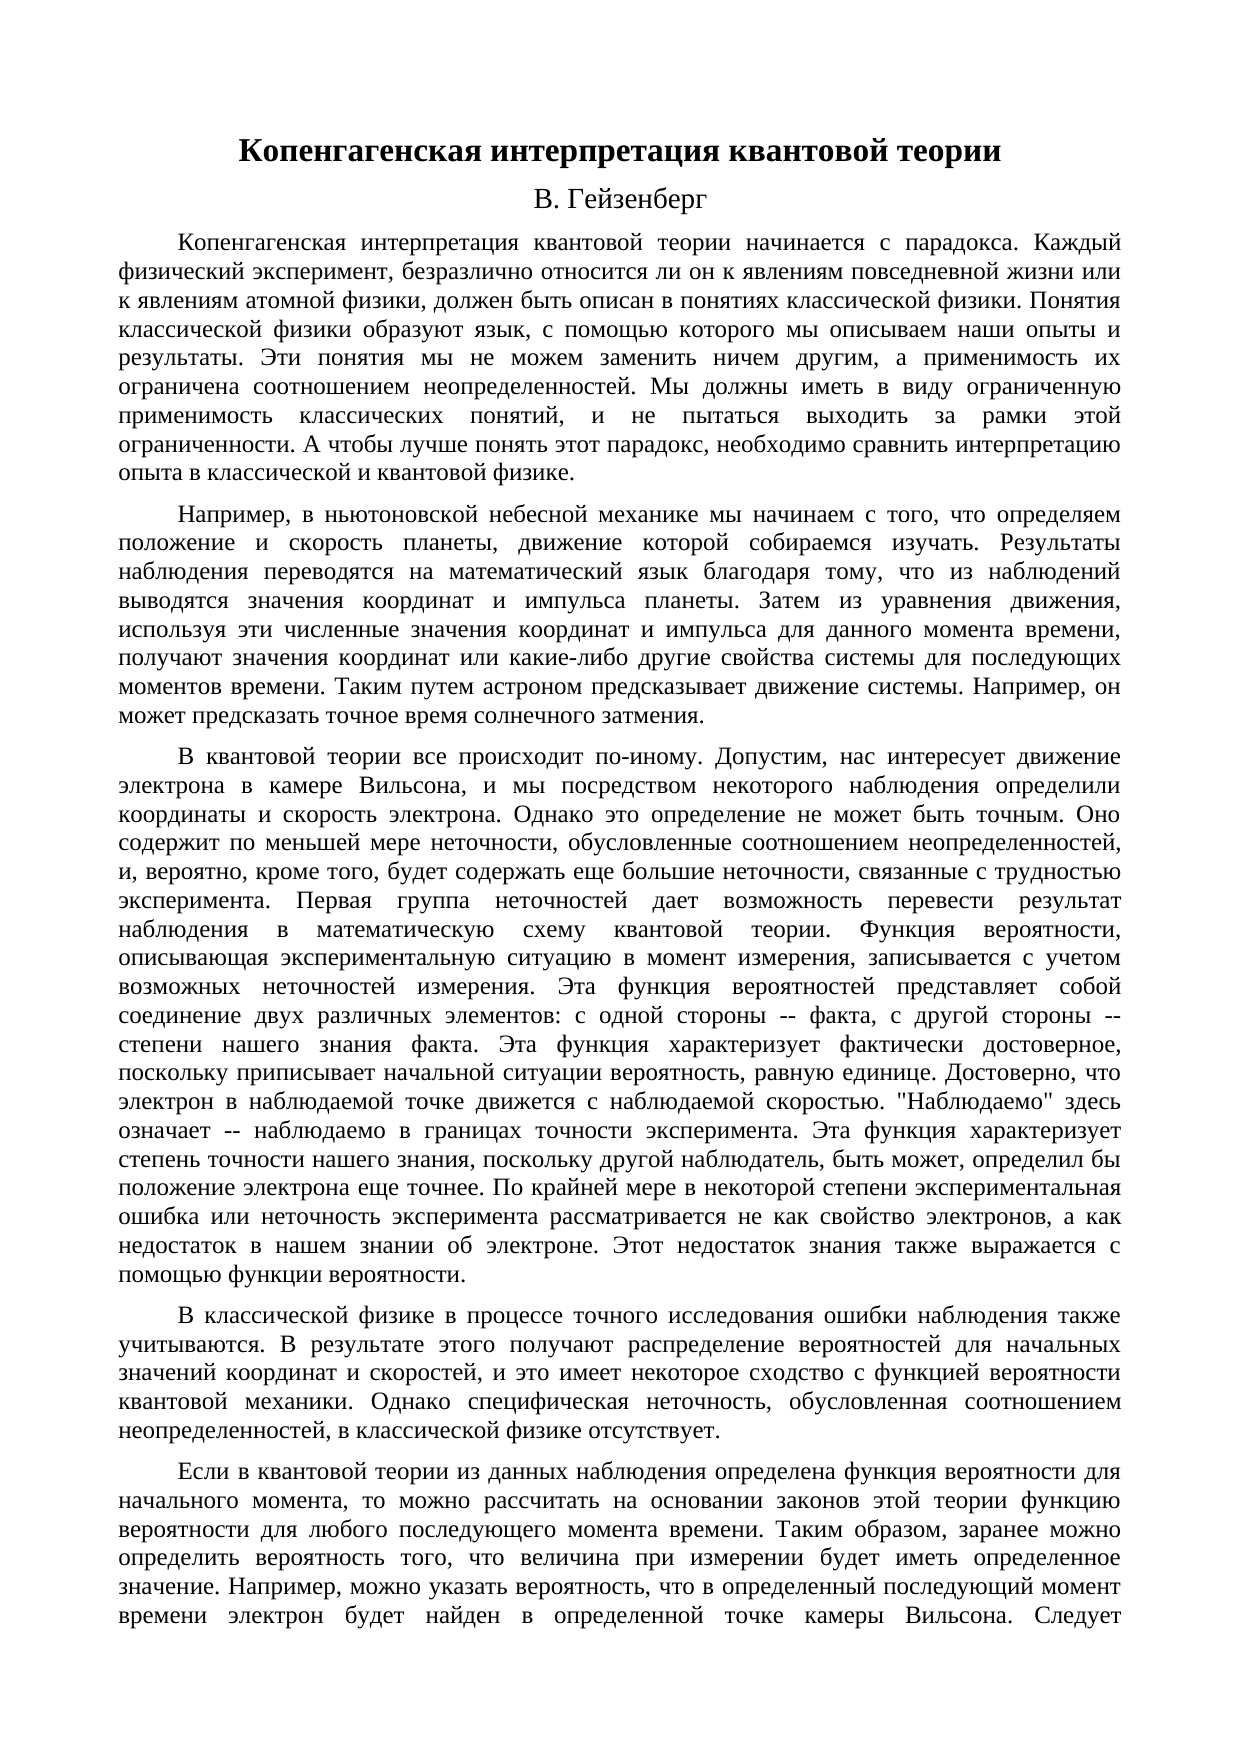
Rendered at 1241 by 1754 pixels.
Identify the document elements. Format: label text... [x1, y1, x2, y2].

text В квантовой теории все происходит по-иному. Допустим, нас интересует движение электрона в камере Вильсона, и мы посредством некоторого наблюдения определили координаты и скорость электрона. Однако это определение не может быть точным. Оно содержит по меньшей мере неточности, обусловленные соотношением неопределенностей, и, вероятно, кроме того, будет содержать еще большие неточности, связанные с трудностью эксперимента. Первая группа неточностей дает возможность перевести результат наблюдения в математическую схему квантовой теории. Функция вероятности, описывающая экспериментальную ситуацию в момент измерения, записывается с учетом возможных неточностей измерения. Эта функция вероятностей представляет собой соединение двух различных элементов: с одной стороны -- факта, с другой стороны -- степени нашего знания факта. Эта функция характеризует фактически достоверное, поскольку приписывает начальной ситуации вероятность, равную единице. Достоверно, что электрон в наблюдаемой точке движется с наблюдаемой скоростью. "Наблюдаемо" здесь означает -- наблюдаемо в границах точности эксперимента. Эта функция характеризует степень точности нашего знания, поскольку другой наблюдатель, быть может, определил бы положение электрона еще точнее. По крайней мере в некоторой степени экспериментальная ошибка или неточность эксперимента рассматривается не как свойство электронов, а как недостаток в нашем знании об электроне. Этот недостаток знания также выражается с помощью функции вероятности. [118, 741, 1122, 1287]
text В классической физике в процессе точного исследования ошибки наблюдения также учитываются. В результате этого получают распределение вероятностей для начальных значений координат и скоростей, и это имеет некоторое сходство с функцией вероятности квантовой механики. Однако специфическая неточность, обусловленная соотношением неопределенностей, в классической физике отсутствует. [118, 1300, 1122, 1444]
text В. Гейзенберг [118, 181, 1122, 215]
text Копенгагенская интерпретация квантовой теории [118, 131, 1122, 169]
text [118, 1456, 1122, 1629]
text Копенгагенская интерпретация квантовой теории начинается с парадокса. Каждый физический эксперимент, безразлично относится ли он к явлениям повседневной жизни или к явлениям атомной физики, должен быть описан в понятиях классической физики. Понятия классической физики образуют язык, с помощью которого мы описываем наши опыты и результаты. Эти понятия мы не можем заменить ничем другим, а применимость их ограничена соотношением неопределенностей. Мы должны иметь в виду ограниченную применимость классических понятий, и не пытаться выходить за рамки этой ограниченности. А чтобы лучше понять этот парадокс, необходимо сравнить интерпретацию опыта в классической и квантовой физике. [118, 227, 1122, 486]
text Например, в ньютоновской небесной механике мы начинаем с того, что определяем положение и скорость планеты, движение которой собираемся изучать. Результаты наблюдения переводятся на математический язык благодаря тому, что из наблюдений выводятся значения координат и импульса планеты. Затем из уравнения движения, используя эти численные значения координат и импульса для данного момента времени, получают значения координат или какие-либо другие свойства системы для последующих моментов времени. Таким путем астроном предсказывает движение системы. Например, он может предсказать точное время солнечного затмения. [118, 499, 1122, 729]
